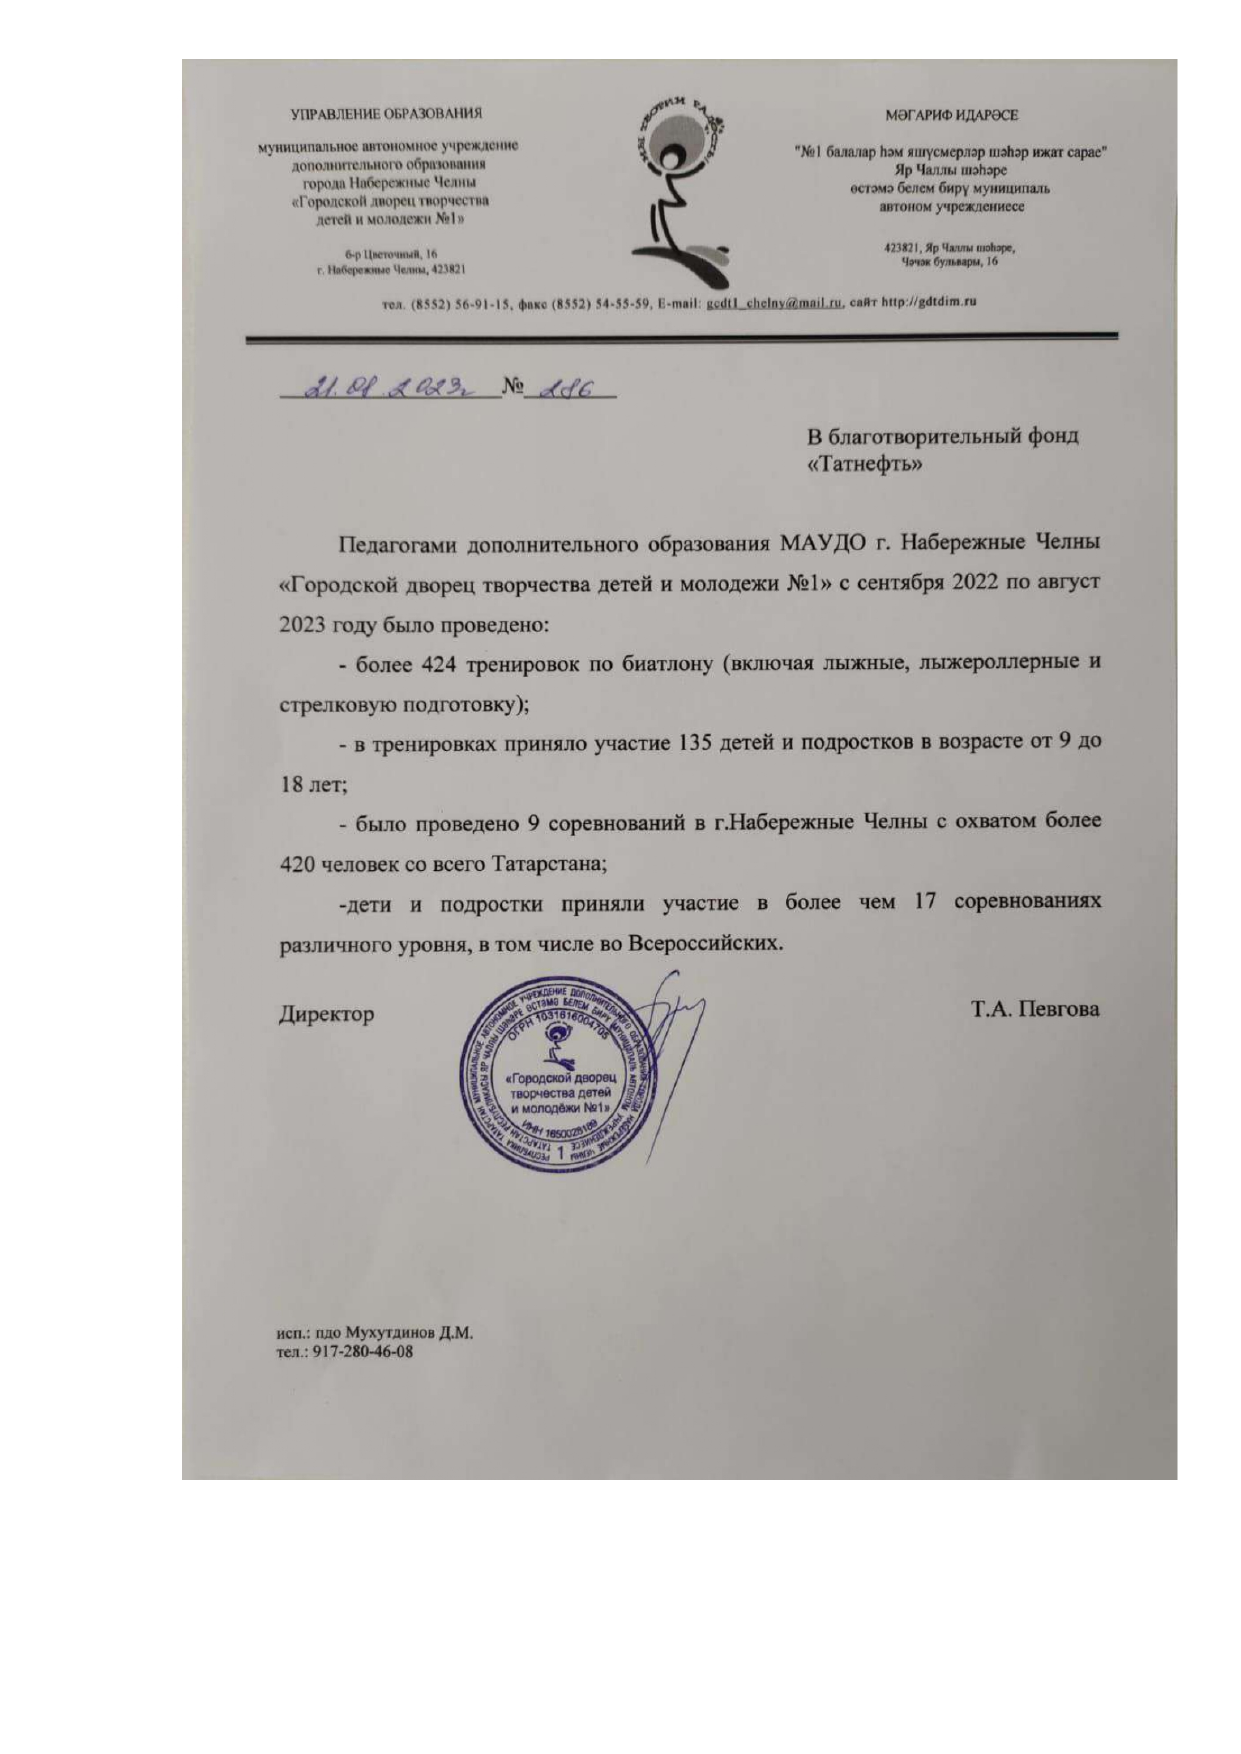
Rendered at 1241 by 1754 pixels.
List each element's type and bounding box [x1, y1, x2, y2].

picture [177, 59, 1182, 1480]
